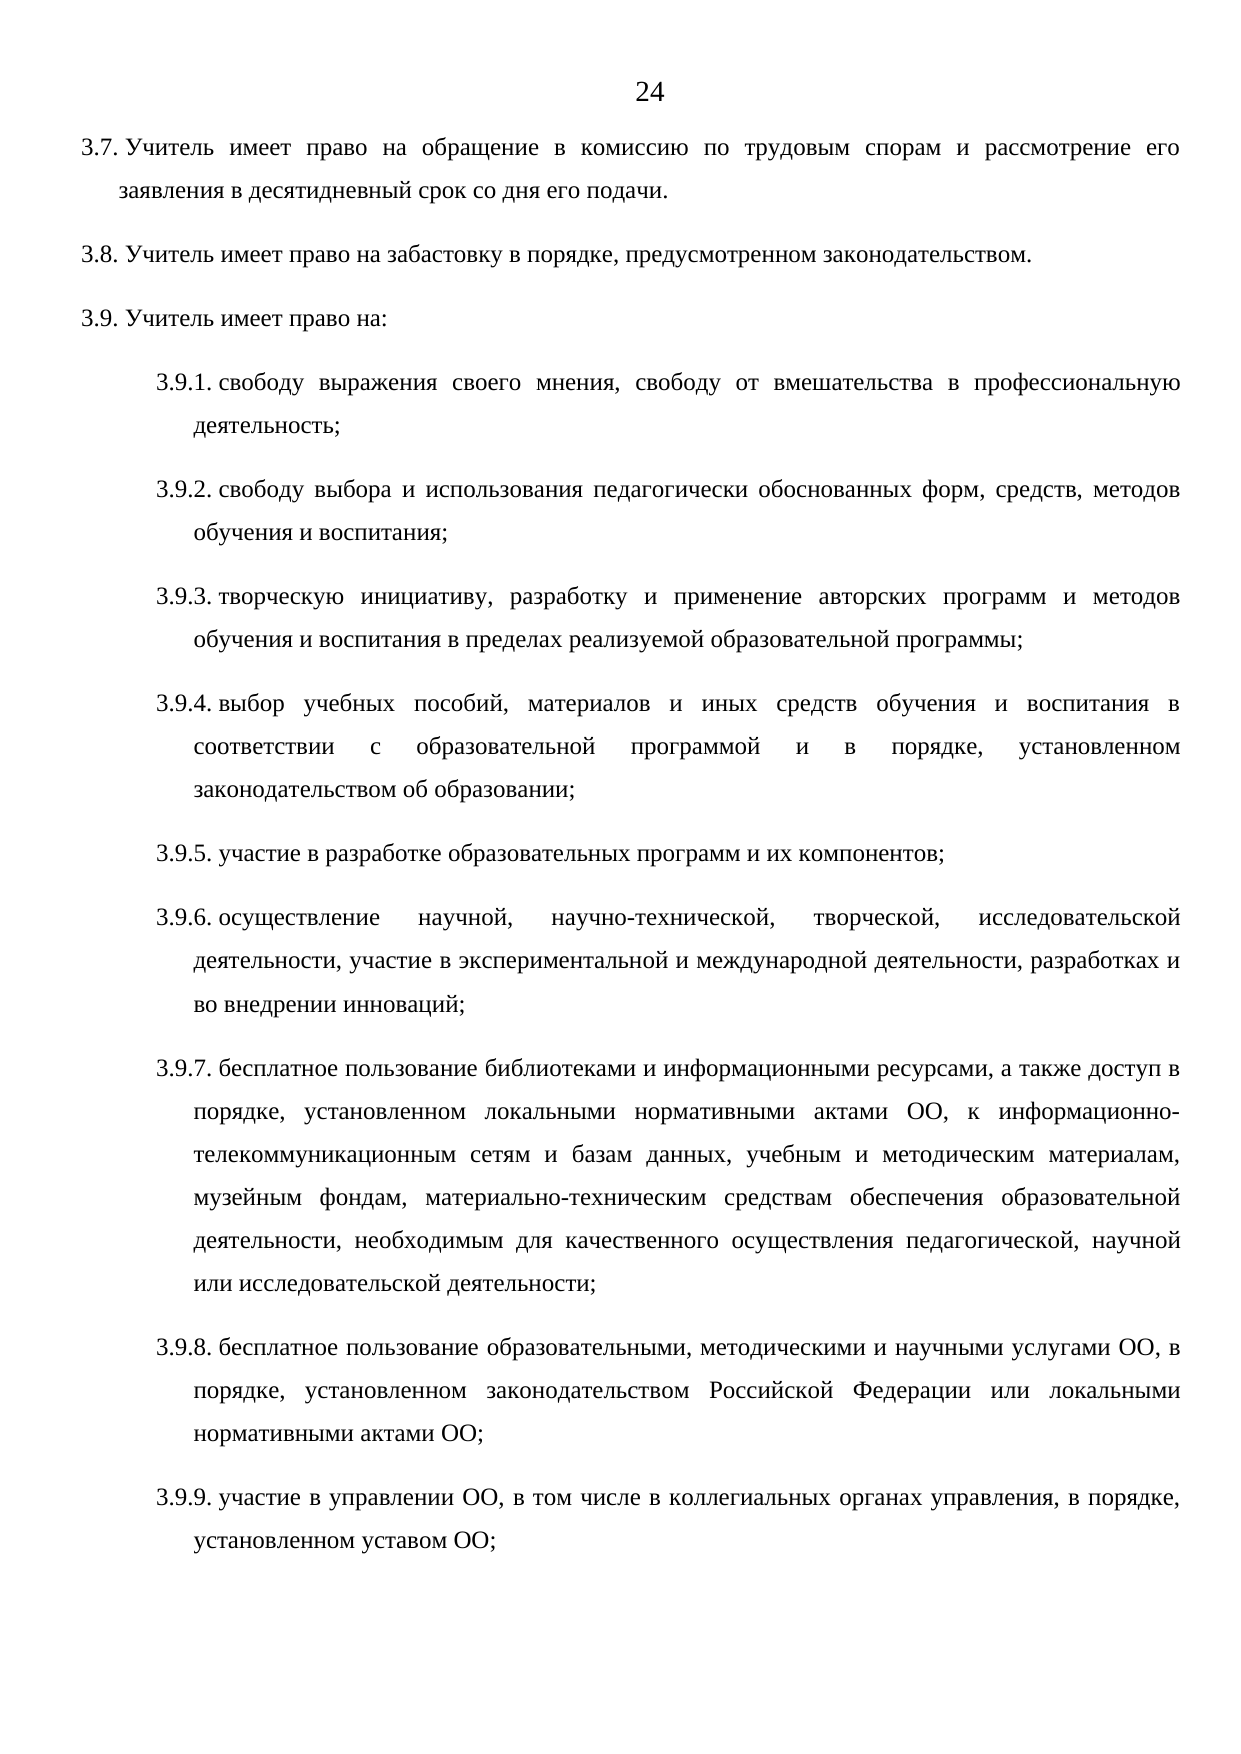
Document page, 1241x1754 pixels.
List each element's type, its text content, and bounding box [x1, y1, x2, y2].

list участие в управлении ОО, в том числе в коллегиальных органах управления, в порядке, установленном уставом ОО; [156, 1482, 1181, 1554]
list Учитель имеет право на забастовку в порядке, предусмотренном законодательством. [81, 239, 1181, 268]
list участие в разработке образовательных программ и их компонентов; [156, 838, 1181, 867]
list Учитель имеет право на: [81, 303, 1181, 332]
list творческую инициативу, разработку и применение авторских программ и методов обучения и воспитания в пределах реализуемой образовательной программы; [156, 581, 1181, 653]
list бесплатное пользование библиотеками и информационными ресурсами, а также доступ в порядке, установленном локальными нормативными актами ОО, к информационно-телекоммуникационным сетям и базам данных, учебным и методическим материалам, музейным фондам, материально-техническим средствам обеспечения образовательной деятельности, необходимым для качественного осуществления педагогической, научной или исследовательской деятельности; [156, 1053, 1181, 1297]
list свободу выражения своего мнения, свободу от вмешательства в профессиональную деятельность; [156, 367, 1181, 439]
list осуществление научной, научно-технической, творческой, исследовательской деятельности, участие в экспериментальной и международной деятельности, разработках и во внедрении инноваций; [156, 902, 1181, 1017]
list Учитель имеет право на обращение в комиссию по трудовым спорам и рассмотрение его заявления в десятидневный срок со дня его подачи. [81, 132, 1181, 204]
list бесплатное пользование образовательными, методическими и научными услугами ОО, в порядке, установленном законодательством Российской Федерации или локальными нормативными актами ОО; [156, 1332, 1181, 1447]
list выбор учебных пособий, материалов и иных средств обучения и воспитания в соответствии с образовательной программой и в порядке, установленном законодательством об образовании; [156, 688, 1181, 803]
list свободу выбора и использования педагогически обоснованных форм, средств, методов обучения и воспитания; [156, 474, 1181, 546]
